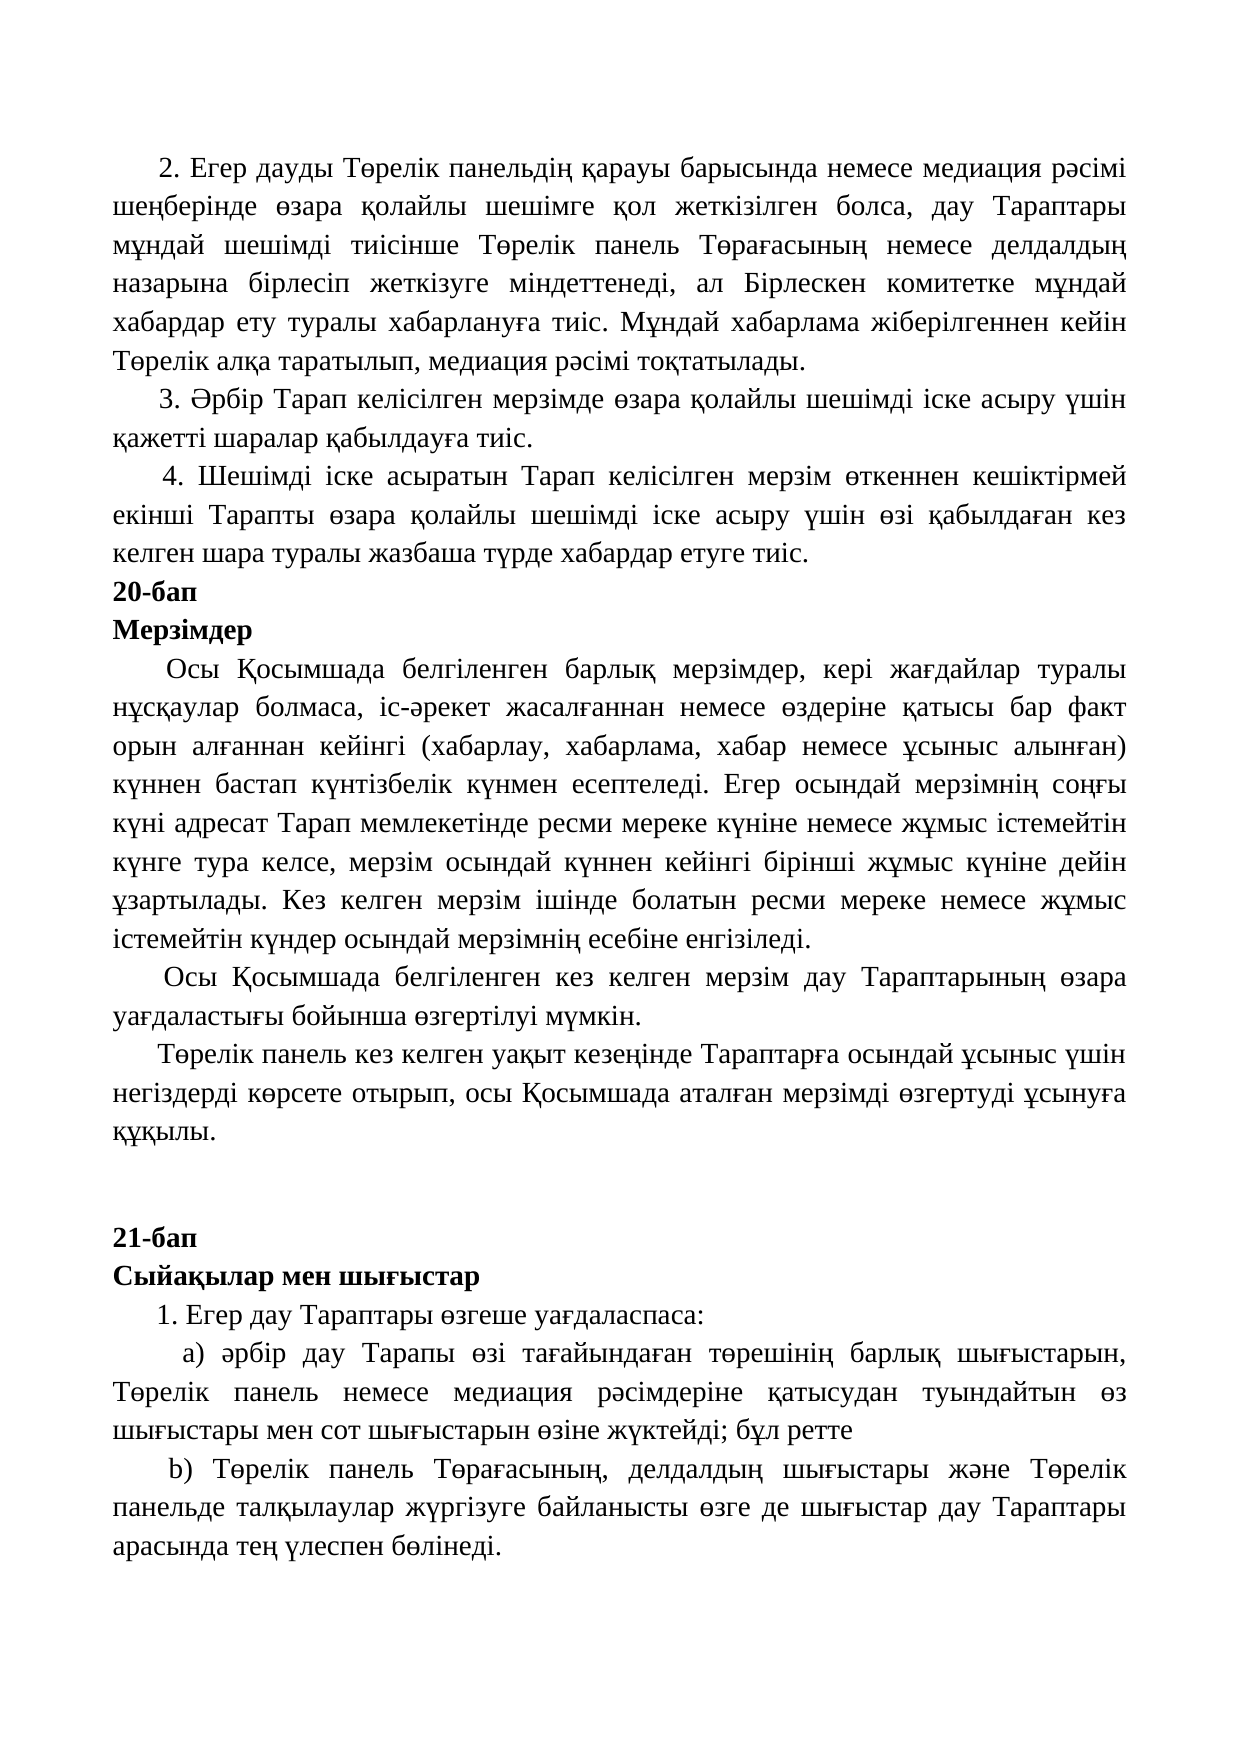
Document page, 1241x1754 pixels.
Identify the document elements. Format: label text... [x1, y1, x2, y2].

text 20-бап [112, 574, 1128, 607]
text Осы Қосымшада белгіленген барлық мерзімдер, кері жағдайлар туралы нұсқаулар болмаса, іс-әрекет жасалғаннан немесе өздеріне қатысы бар факт орын алғаннан кейінгі (хабарлау, хабарлама, хабар немесе ұсыныс алынған) күннен бастап күнтізбелік күнмен есептеледі. Егер осындай мерзімнің соңғы күні адресат Тарап мемлекетінде ресми мереке күніне немесе жұмыс істемейтін күнге тура келсе, мерзім осындай күннен кейінгі бірінші жұмыс күніне дейін ұзартылады. Кез келген мерзім ішінде болатын ресми мереке немесе жұмыс істемейтін күндер осындай мерзімнің есебіне енгізіледі. [112, 651, 1128, 954]
text 4. Шешімді іске асыратын Тарап келісілген мерзім өткеннен кешіктірмей екінші Тарапты өзара қолайлы шешімді іске асыру үшін өзі қабылдаған кез келген шара туралы жазбаша түрде хабардар етуге тиіс. [112, 458, 1128, 569]
text 21-бап [112, 1220, 1128, 1253]
text 1. Егер дау Тараптары өзгеше уағдаласпаса: [112, 1297, 1128, 1330]
text Сыйақылар мен шығыстар [112, 1258, 1128, 1292]
text 2. Егер дауды Төрелік панельдің қарауы барысында немесе медиация рәсімі шеңберінде өзара қолайлы шешімге қол жеткізілген болса, дау Тараптары мұндай шешімді тиісінше Төрелік панель Төрағасының немесе делдалдың назарына бірлесіп жеткізуге міндеттенеді, ал Бірлескен комитетке мұндай хабардар ету туралы хабарлануға тиіс. Мұндай хабарлама жіберілгеннен кейін Төрелік алқа таратылып, медиация рәсімі тоқтатылады. [112, 150, 1128, 376]
text Мерзімдер [112, 612, 1128, 646]
text a) әрбір дау Тарапы өзі тағайындаған төрешінің барлық шығыстарын, Төрелік панель немесе медиация рәсімдеріне қатысудан туындайтын өз шығыстары мен сот шығыстарын өзіне жүктейді; бұл ретте [112, 1335, 1128, 1446]
text Осы Қосымшада белгіленген кез келген мерзім дау Тараптарының өзара уағдаластығы бойынша өзгертілуі мүмкін. [112, 959, 1128, 1031]
text Төрелік панель кез келген уақыт кезеңінде Тараптарға осындай ұсыныс үшін негіздерді көрсете отырып, осы Қосымшада аталған мерзімді өзгертуді ұсынуға құқылы. [112, 1036, 1128, 1147]
text 3. Әрбір Тарап келісілген мерзімде өзара қолайлы шешімді іске асыру үшін қажетті шаралар қабылдауға тиіс. [112, 381, 1128, 453]
text b) Төрелік панель Төрағасының, делдалдың шығыстары және Төрелік панельде талқылаулар жүргізуге байланысты өзге де шығыстар дау Тараптары арасында тең үлеспен бөлінеді. [112, 1451, 1128, 1562]
